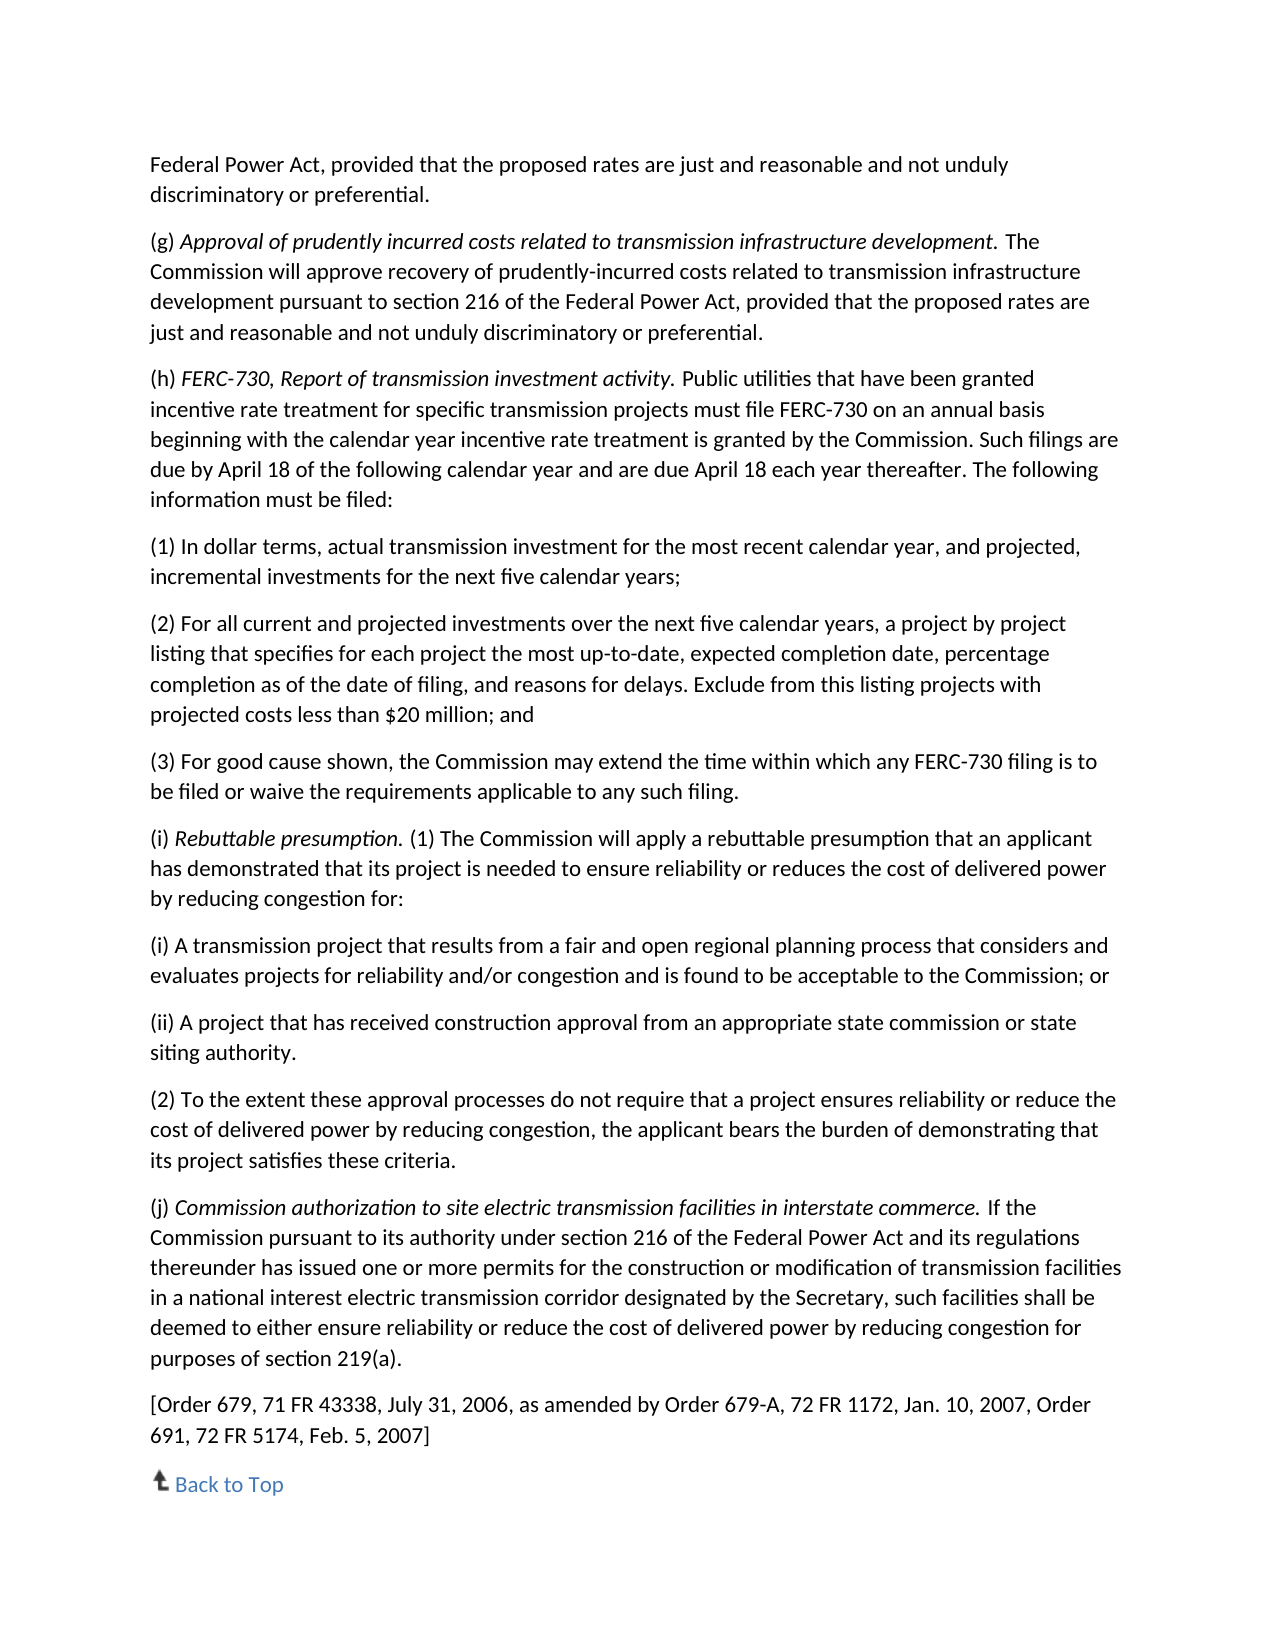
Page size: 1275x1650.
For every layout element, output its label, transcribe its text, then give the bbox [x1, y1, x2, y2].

text (j) Commission authorization to site electric transmission facilities in interstate commerce. If the Commission pursuant to its authority under section 216 of the Federal Power Act and its regulations thereunder has issued one or more permits for the construction or modification of transmission facilities in a national interest electric transmission corridor designated by the Secretary, such facilities shall be deemed to either ensure reliability or reduce the cost of delivered power by reducing congestion for purposes of section 219(a). [150, 1193, 1125, 1372]
text Back to Top [150, 1468, 1125, 1498]
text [150, 150, 1125, 208]
text (g) Approval of prudently incurred costs related to transmission infrastructure development. The Commission will approve recovery of prudently-incurred costs related to transmission infrastructure development pursuant to section 216 of the Federal Power Act, provided that the proposed rates are just and reasonable and not unduly discriminatory or preferential. [150, 227, 1125, 346]
text (2) For all current and projected investments over the next five calendar years, a project by project listing that specifies for each project the most up-to-date, expected completion date, percentage completion as of the date of filing, and reasons for delays. Exclude from this listing projects with projected costs less than $20 million; and [150, 609, 1125, 728]
text [Order 679, 71 FR 43338, July 31, 2006, as amended by Order 679-A, 72 FR 1172, Jan. 10, 2007, Order 691, 72 FR 5174, Feb. 5, 2007] [150, 1391, 1125, 1449]
text (ii) A project that has received construction approval from an appropriate state commission or state siting authority. [150, 1008, 1125, 1067]
text (3) For good cause shown, the Commission may extend the time within which any FERC-730 filing is to be filed or waive the requirements applicable to any such filing. [150, 747, 1125, 805]
text (i) A transmission project that results from a fair and open regional planning process that considers and evaluates projects for reliability and/or congestion and is found to be acceptable to the Commission; or [150, 931, 1125, 989]
text (1) In dollar terms, actual transmission investment for the most recent calendar year, and projected, incremental investments for the next five calendar years; [150, 532, 1125, 591]
picture [150, 1467, 175, 1493]
text (2) To the extent these approval processes do not require that a project ensures reliability or reduce the cost of delivered power by reducing congestion, the applicant bears the burden of demonstrating that its project satisfies these criteria. [150, 1085, 1125, 1174]
text (h) FERC-730, Report of transmission investment activity. Public utilities that have been granted incentive rate treatment for specific transmission projects must file FERC-730 on an annual basis beginning with the calendar year incentive rate treatment is granted by the Commission. Such filings are due by April 18 of the following calendar year and are due April 18 each year thereafter. The following information must be filed: [150, 364, 1125, 513]
text (i) Rebuttable presumption. (1) The Commission will apply a rebuttable presumption that an applicant has demonstrated that its project is needed to ensure reliability or reduces the cost of delivered power by reducing congestion for: [150, 824, 1125, 912]
